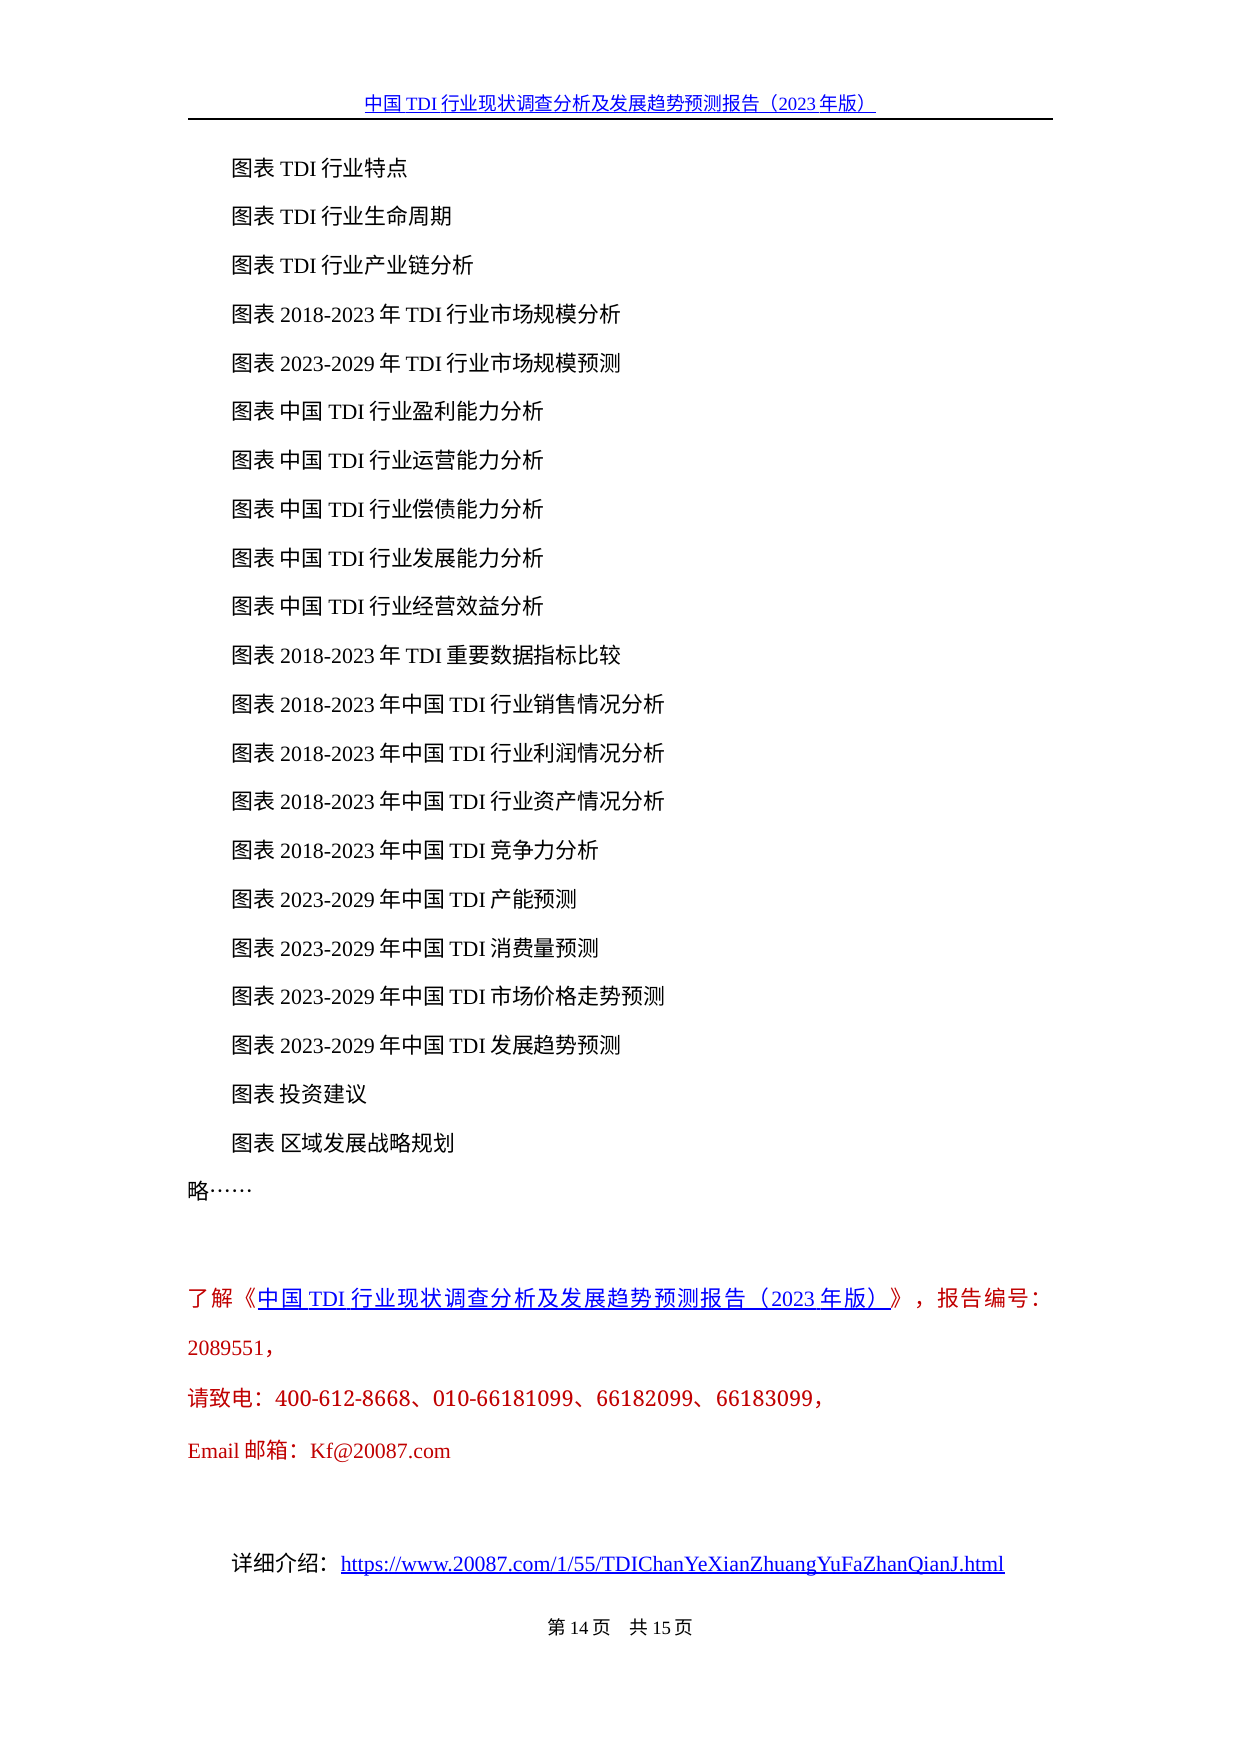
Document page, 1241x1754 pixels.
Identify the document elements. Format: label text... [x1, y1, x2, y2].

text 了解《中国TDI行业现状调查分析及发展趋势预测报告（2023年版）》，报告编号：2089551， [187, 1280, 1053, 1362]
text 详细介绍：https://www.20087.com/1/55/TDIChanYeXianZhuangYuFaZhanQianJ.html [187, 1545, 1053, 1578]
text 请致电：400-612-8668、010-66181099、66182099、66183099， [187, 1381, 1053, 1413]
text Email邮箱：Kf@20087.com [187, 1432, 1053, 1465]
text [187, 150, 1053, 1206]
